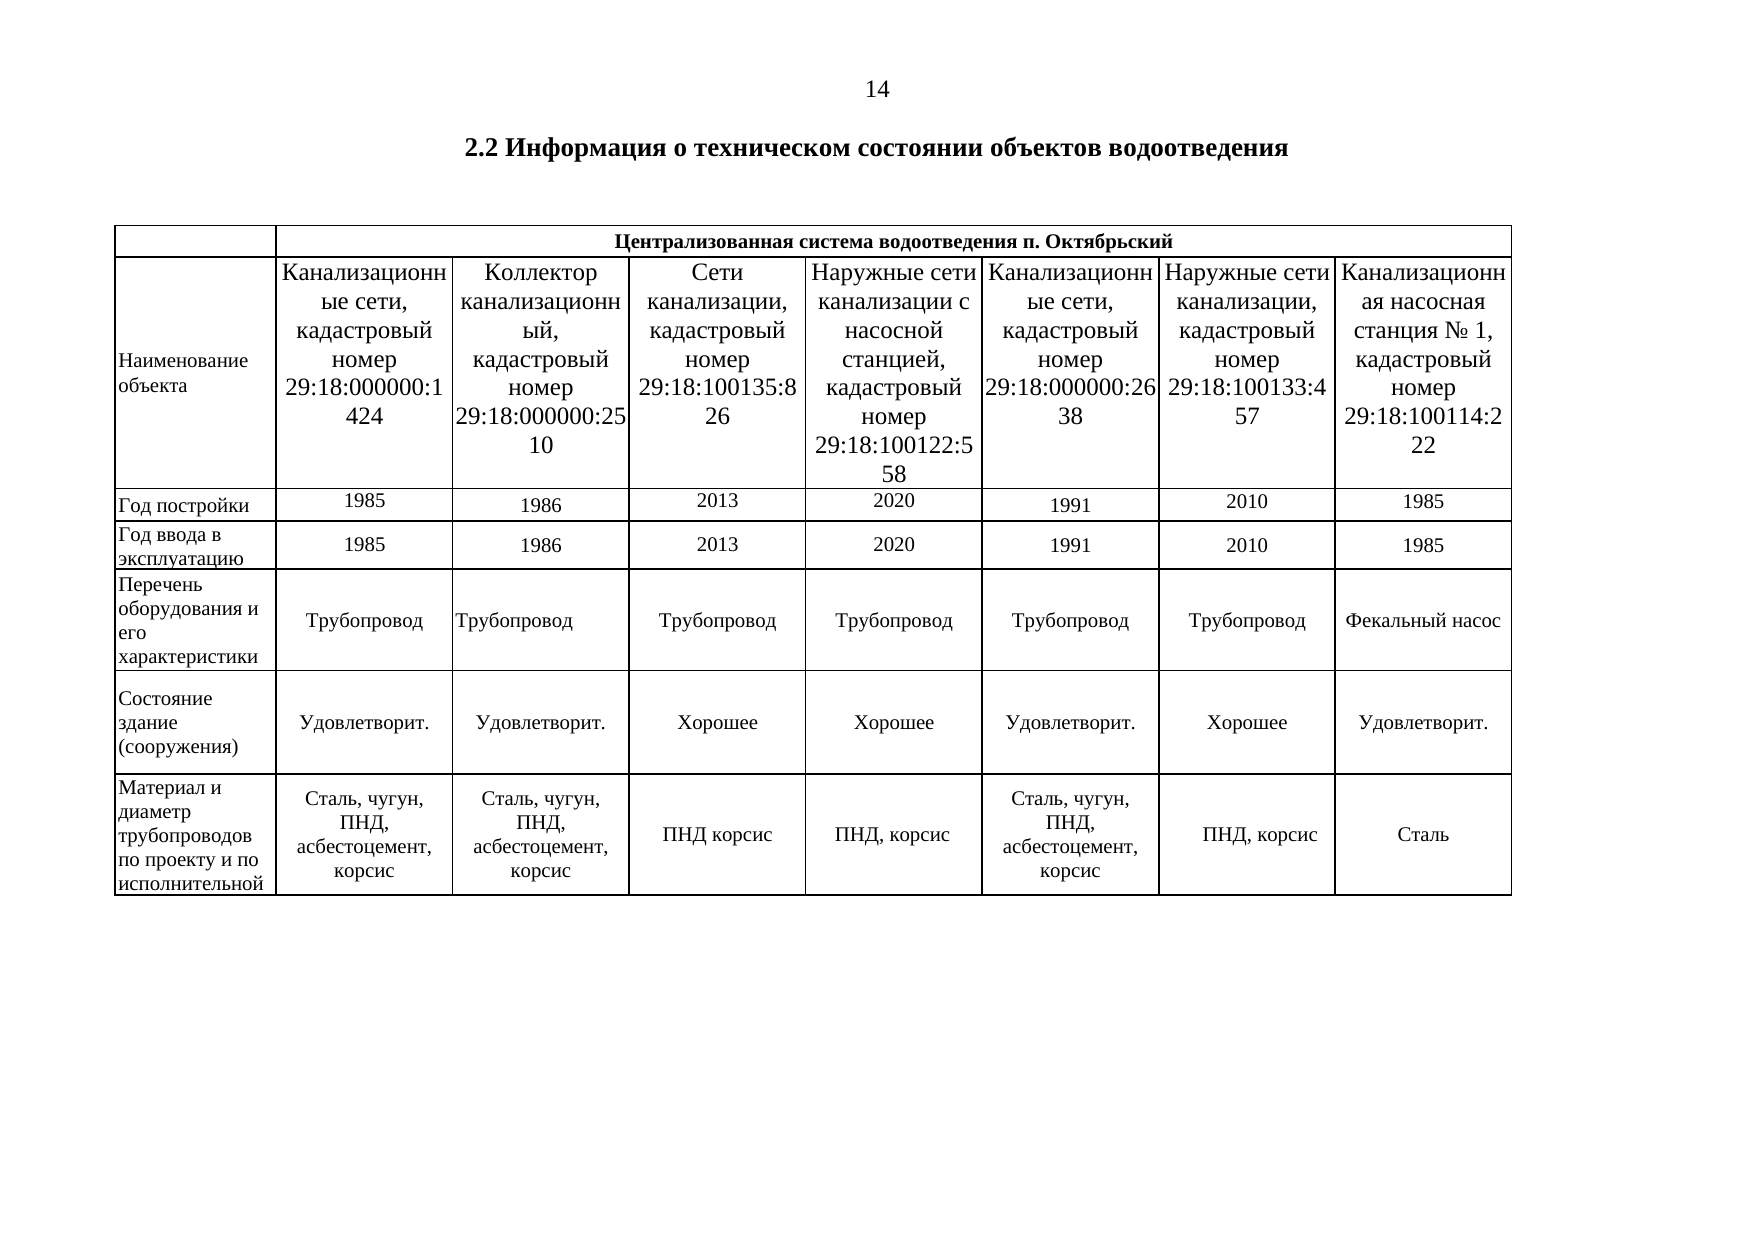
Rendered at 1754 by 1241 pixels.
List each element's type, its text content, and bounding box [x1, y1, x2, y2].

table_cell Трубопровод [277, 570, 452, 669]
table_cell Канализационные сети, кадастровый номер 29:18:000000:2638 [983, 258, 1158, 487]
table_cell Материал и диаметр трубопроводов по проекту и по исполнительной документации [116, 775, 275, 894]
table_cell Канализационная насосная станция № 1, кадастровый номер 29:18:100114:222 [1336, 258, 1511, 487]
table_cell Фекальный насос [1336, 570, 1511, 669]
table_cell Наименование объекта [116, 258, 275, 487]
table_cell Год постройки [116, 489, 275, 520]
table_cell Сталь, чугун, ПНД, асбестоцемент, корсис [983, 775, 1158, 894]
table_cell Сталь, чугун, ПНД, асбестоцемент, корсис [277, 775, 452, 894]
table_cell 1985 [1336, 489, 1511, 520]
table_cell 1991 [983, 522, 1158, 568]
table_cell 1985 [277, 522, 452, 568]
table_cell 1985 [1336, 522, 1511, 568]
table_cell Сталь [1336, 775, 1511, 894]
table_cell 1985 [277, 489, 452, 520]
table_cell Канализационные сети, кадастровый номер 29:18:000000:1424 [277, 258, 452, 487]
table_cell Удовлетворит. [453, 671, 628, 773]
table_cell 2020 [806, 489, 981, 520]
table_cell Сталь, чугун, ПНД, асбестоцемент, корсис [453, 775, 628, 894]
table_cell Перечень оборудования и его характеристики [116, 570, 275, 669]
table_cell Трубопровод [1160, 570, 1334, 669]
table_cell 2020 [806, 522, 981, 568]
table_cell 2010 [1160, 522, 1334, 568]
table_cell Трубопровод [630, 570, 805, 669]
table_cell Наружные сети канализации, кадастровый номер 29:18:100133:457 [1160, 258, 1334, 487]
table_cell 1986 [453, 489, 628, 520]
table_cell Год ввода в эксплуатацию [116, 522, 275, 568]
table_header [116, 226, 275, 256]
table_cell Состояние здание (сооружения) [116, 671, 275, 773]
table_cell Трубопровод [806, 570, 981, 669]
table_cell Наружные сети канализации с насосной станцией, кадастровый номер 29:18:100122:558 [806, 258, 981, 487]
table_cell 2013 [630, 522, 805, 568]
table_cell ПНД корсис [630, 775, 805, 894]
table_cell Хорошее [806, 671, 981, 773]
table_cell 2010 [1160, 489, 1334, 520]
table_cell Трубопровод [453, 570, 628, 669]
table_cell Удовлетворит. [1336, 671, 1511, 773]
table_cell ПНД, корсис [806, 775, 981, 894]
table_cell Удовлетворит. [983, 671, 1158, 773]
table_cell Сети канализации, кадастровый номер 29:18:100135:826 [630, 258, 805, 487]
table_cell 1986 [453, 522, 628, 568]
table_header Централизованная система водоотведения п. Октябрьский [277, 226, 1511, 256]
text 2.2 Информация о техническом состоянии объектов водоотведения [118, 131, 1636, 162]
table_cell 1991 [983, 489, 1158, 520]
table_cell Хорошее [630, 671, 805, 773]
table_cell Удовлетворит. [277, 671, 452, 773]
table_cell 2013 [630, 489, 805, 520]
table_cell ПНД, корсис [1160, 775, 1334, 894]
table_cell Хорошее [1160, 671, 1334, 773]
table_cell Коллектор канализационный, кадастровый номер 29:18:000000:2510 [453, 258, 628, 487]
table_cell Трубопровод [983, 570, 1158, 669]
